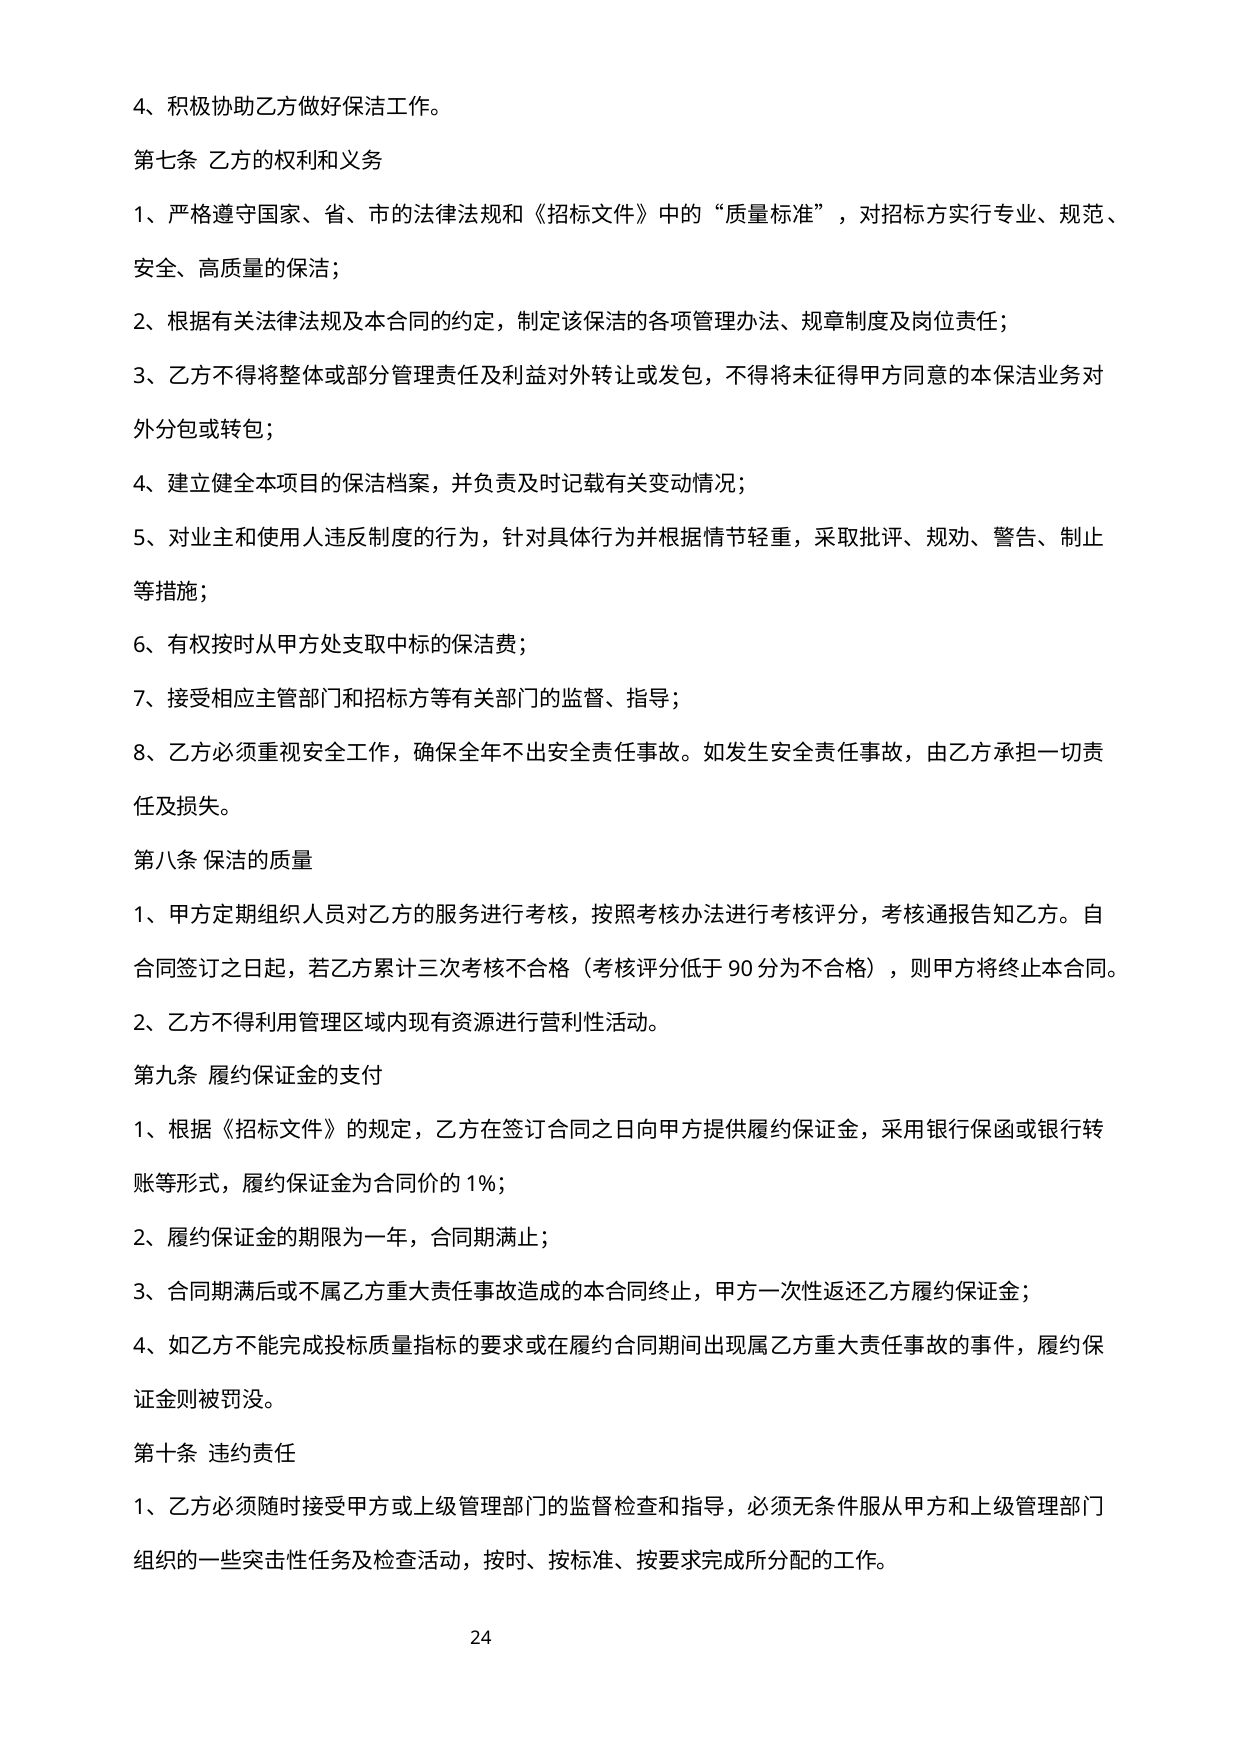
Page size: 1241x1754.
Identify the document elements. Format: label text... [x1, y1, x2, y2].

text 1、根据《招标文件》的规定，乙方在签订合同之日向甲方提供履约保证金，采用银行保函或银行转账等形式，履约保证金为合同价的1%； [133, 1112, 1107, 1198]
text 7、接受相应主管部门和招标方等有关部门的监督、指导； [133, 681, 1107, 713]
text 第九条 履约保证金的支付 [133, 1058, 1107, 1090]
text 4、积极协助乙方做好保洁工作。 [133, 89, 1107, 121]
text 6、有权按时从甲方处支取中标的保洁费； [133, 627, 1107, 659]
text 1、甲方定期组织人员对乙方的服务进行考核，按照考核办法进行考核评分，考核通报告知乙方。自合同签订之日起，若乙方累计三次考核不合格（考核评分低于90分为不合格），则甲方将终止本合同。 [133, 897, 1107, 982]
text 5、对业主和使用人违反制度的行为，针对具体行为并根据情节轻重，采取批评、规劝、警告、制止等措施； [133, 520, 1107, 605]
text 第七条 乙方的权利和义务 [133, 143, 1107, 174]
text 2、根据有关法律法规及本合同的约定，制定该保洁的各项管理办法、规章制度及岗位责任； [133, 304, 1107, 336]
text 第十条 违约责任 [133, 1436, 1107, 1467]
text 1、严格遵守国家、省、市的法律法规和《招标文件》中的“质量标准”，对招标方实行专业、规范、安全、高质量的保洁； [133, 197, 1107, 282]
text 2、履约保证金的期限为一年，合同期满止； [133, 1220, 1107, 1252]
text 1、乙方必须随时接受甲方或上级管理部门的监督检查和指导，必须无条件服从甲方和上级管理部门组织的一些突击性任务及检查活动，按时、按标准、按要求完成所分配的工作。 [133, 1489, 1107, 1575]
text 4、建立健全本项目的保洁档案，并负责及时记载有关变动情况； [133, 466, 1107, 498]
text 4、如乙方不能完成投标质量指标的要求或在履约合同期间出现属乙方重大责任事故的事件，履约保证金则被罚没。 [133, 1328, 1107, 1413]
text 8、乙方必须重视安全工作，确保全年不出安全责任事故。如发生安全责任事故，由乙方承担一切责任及损失。 [133, 735, 1107, 821]
text 3、乙方不得将整体或部分管理责任及利益对外转让或发包，不得将未征得甲方同意的本保洁业务对外分包或转包； [133, 358, 1107, 444]
text 3、合同期满后或不属乙方重大责任事故造成的本合同终止，甲方一次性返还乙方履约保证金； [133, 1274, 1107, 1306]
text 第八条 保洁的质量 [133, 843, 1107, 874]
text 2、乙方不得利用管理区域内现有资源进行营利性活动。 [133, 1004, 1107, 1036]
